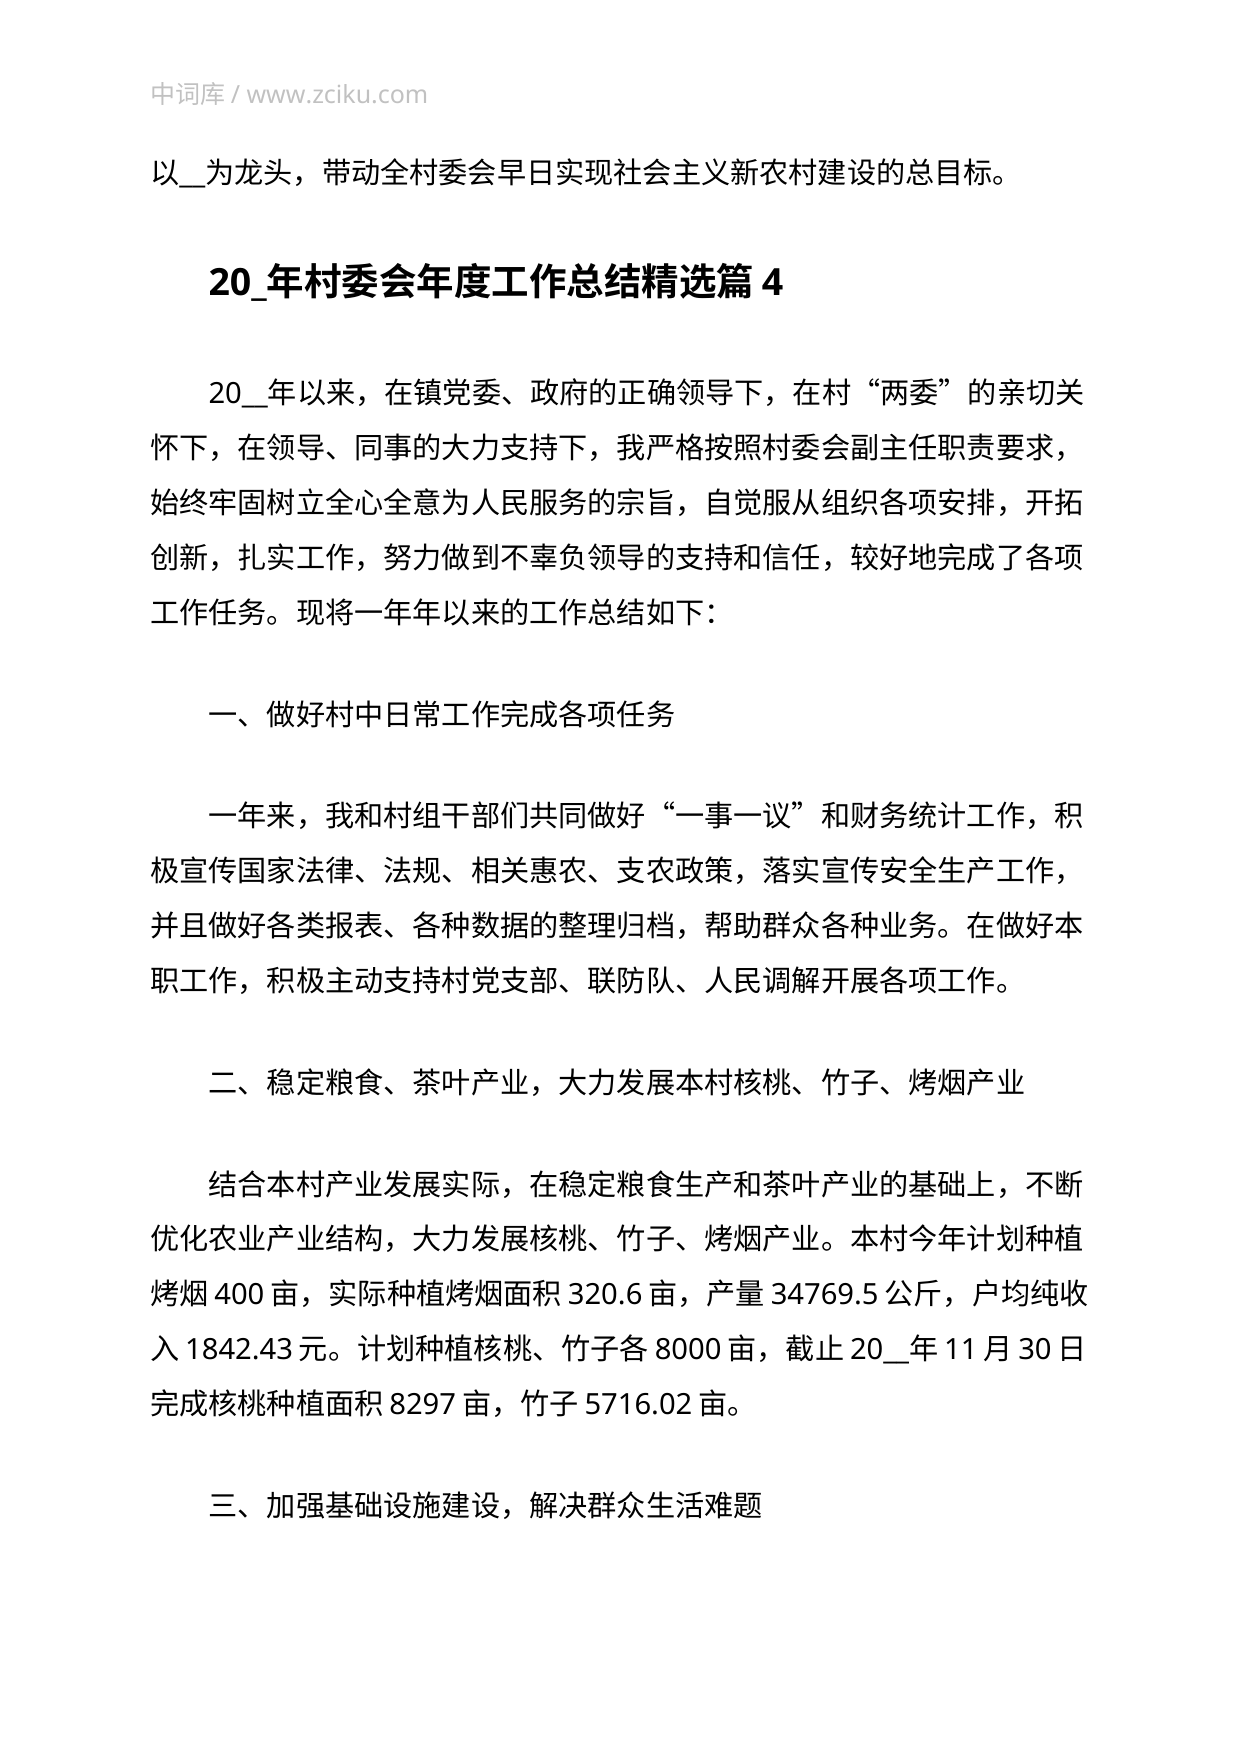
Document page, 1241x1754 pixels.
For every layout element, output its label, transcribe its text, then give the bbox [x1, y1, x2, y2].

text 一年来，我和村组干部们共同做好“一事一议”和财务统计工作，积极宣传国家法律、法规、相关惠农、支农政策，落实宣传安全生产工作，并且做好各类报表、各种数据的整理归档，帮助群众各种业务。在做好本职工作，积极主动支持村党支部、联防队、人民调解开展各项工作。 [150, 793, 1090, 1000]
text 20_年村委会年度工作总结精选篇4 [150, 252, 1090, 306]
text 结合本村产业发展实际，在稳定粮食生产和茶叶产业的基础上，不断优化农业产业结构，大力发展核桃、竹子、烤烟产业。本村今年计划种植烤烟400亩，实际种植烤烟面积320.6亩，产量34769.5公斤，户均纯收入1842.43元。计划种植核桃、竹子各8000亩，截止20__年11月30日完成核桃种植面积8297亩，竹子5716.02亩。 [150, 1161, 1090, 1423]
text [150, 150, 1090, 192]
text 一、做好村中日常工作完成各项任务 [150, 691, 1090, 733]
text 20__年以来，在镇党委、政府的正确领导下，在村“两委”的亲切关怀下，在领导、同事的大力支持下，我严格按照村委会副主任职责要求，始终牢固树立全心全意为人民服务的宗旨，自觉服从组织各项安排，开拓创新，扎实工作，努力做到不辜负领导的支持和信任，较好地完成了各项工作任务。现将一年年以来的工作总结如下： [150, 369, 1090, 632]
text 二、稳定粮食、茶叶产业，大力发展本村核桃、竹子、烤烟产业 [150, 1059, 1090, 1102]
text 三、加强基础设施建设，解决群众生活难题 [150, 1483, 1090, 1525]
